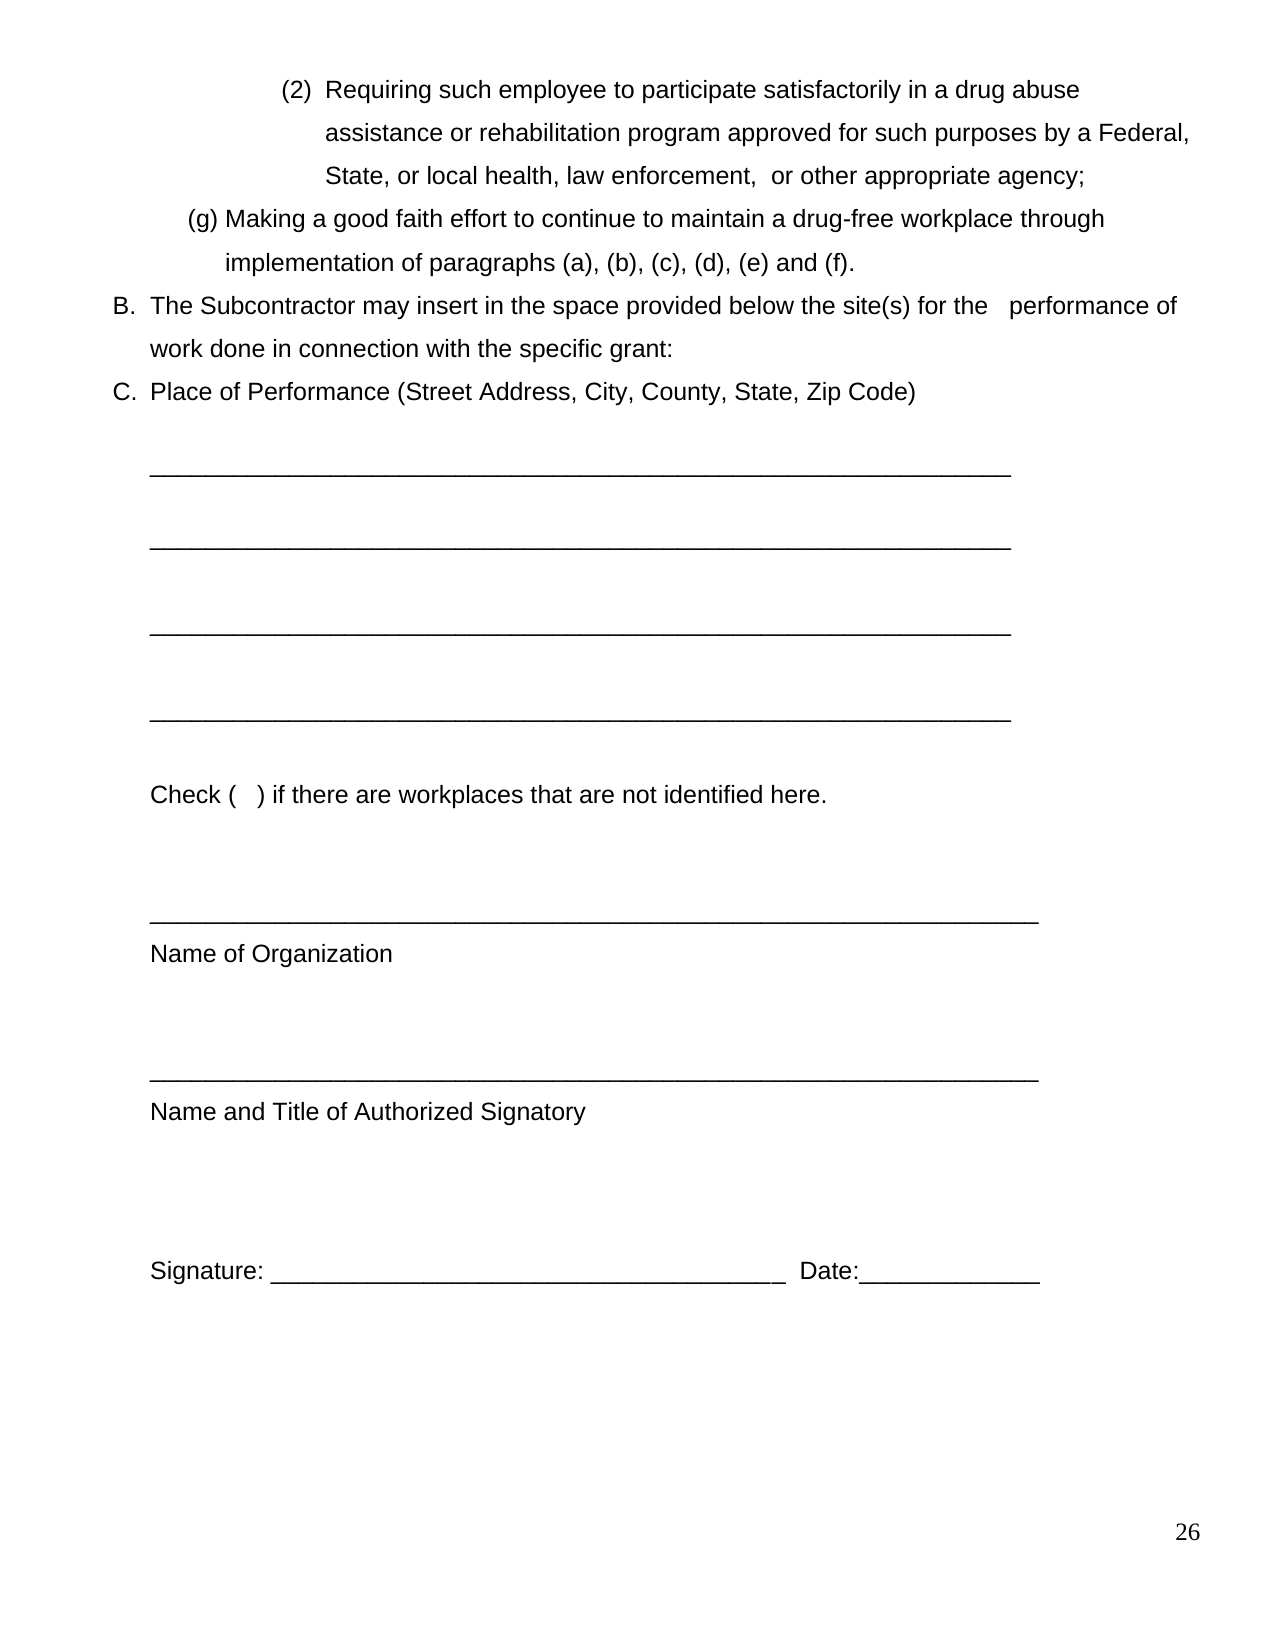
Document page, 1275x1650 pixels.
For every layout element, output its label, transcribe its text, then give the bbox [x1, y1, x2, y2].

text ________________________________________________________________ Name and Title of Authorized Signatory [150, 1011, 1200, 1126]
text ______________________________________________________________ [150, 449, 1200, 478]
list Requiring such employee to participate satisfactorily in a drug abuse assistance or rehabilitation program approved for such purposes by a Federal, State, or local health, law enforcement, or other appropriate agency; [281, 75, 1200, 190]
list The Subcontractor may insert in the space provided below the site(s) for the performance of work done in connection with the specific grant: [112, 291, 1200, 362]
text ________________________________________________________________ Name of Organization [150, 852, 1200, 967]
text Signature: _____________________________________ Date:_____________ [150, 1169, 1200, 1328]
text ______________________________________________________________ ______________________________________________________________ ______________________________________________________________ Check ( ) if there are workplaces that are not identified here. [150, 521, 1200, 809]
list Making a good faith effort to continue to maintain a drug-free workplace through implementation of paragraphs (a), (b), (c), (d), (e) and (f). [187, 204, 1200, 276]
list Place of Performance (Street Address, City, County, State, Zip Code) [112, 377, 1200, 406]
